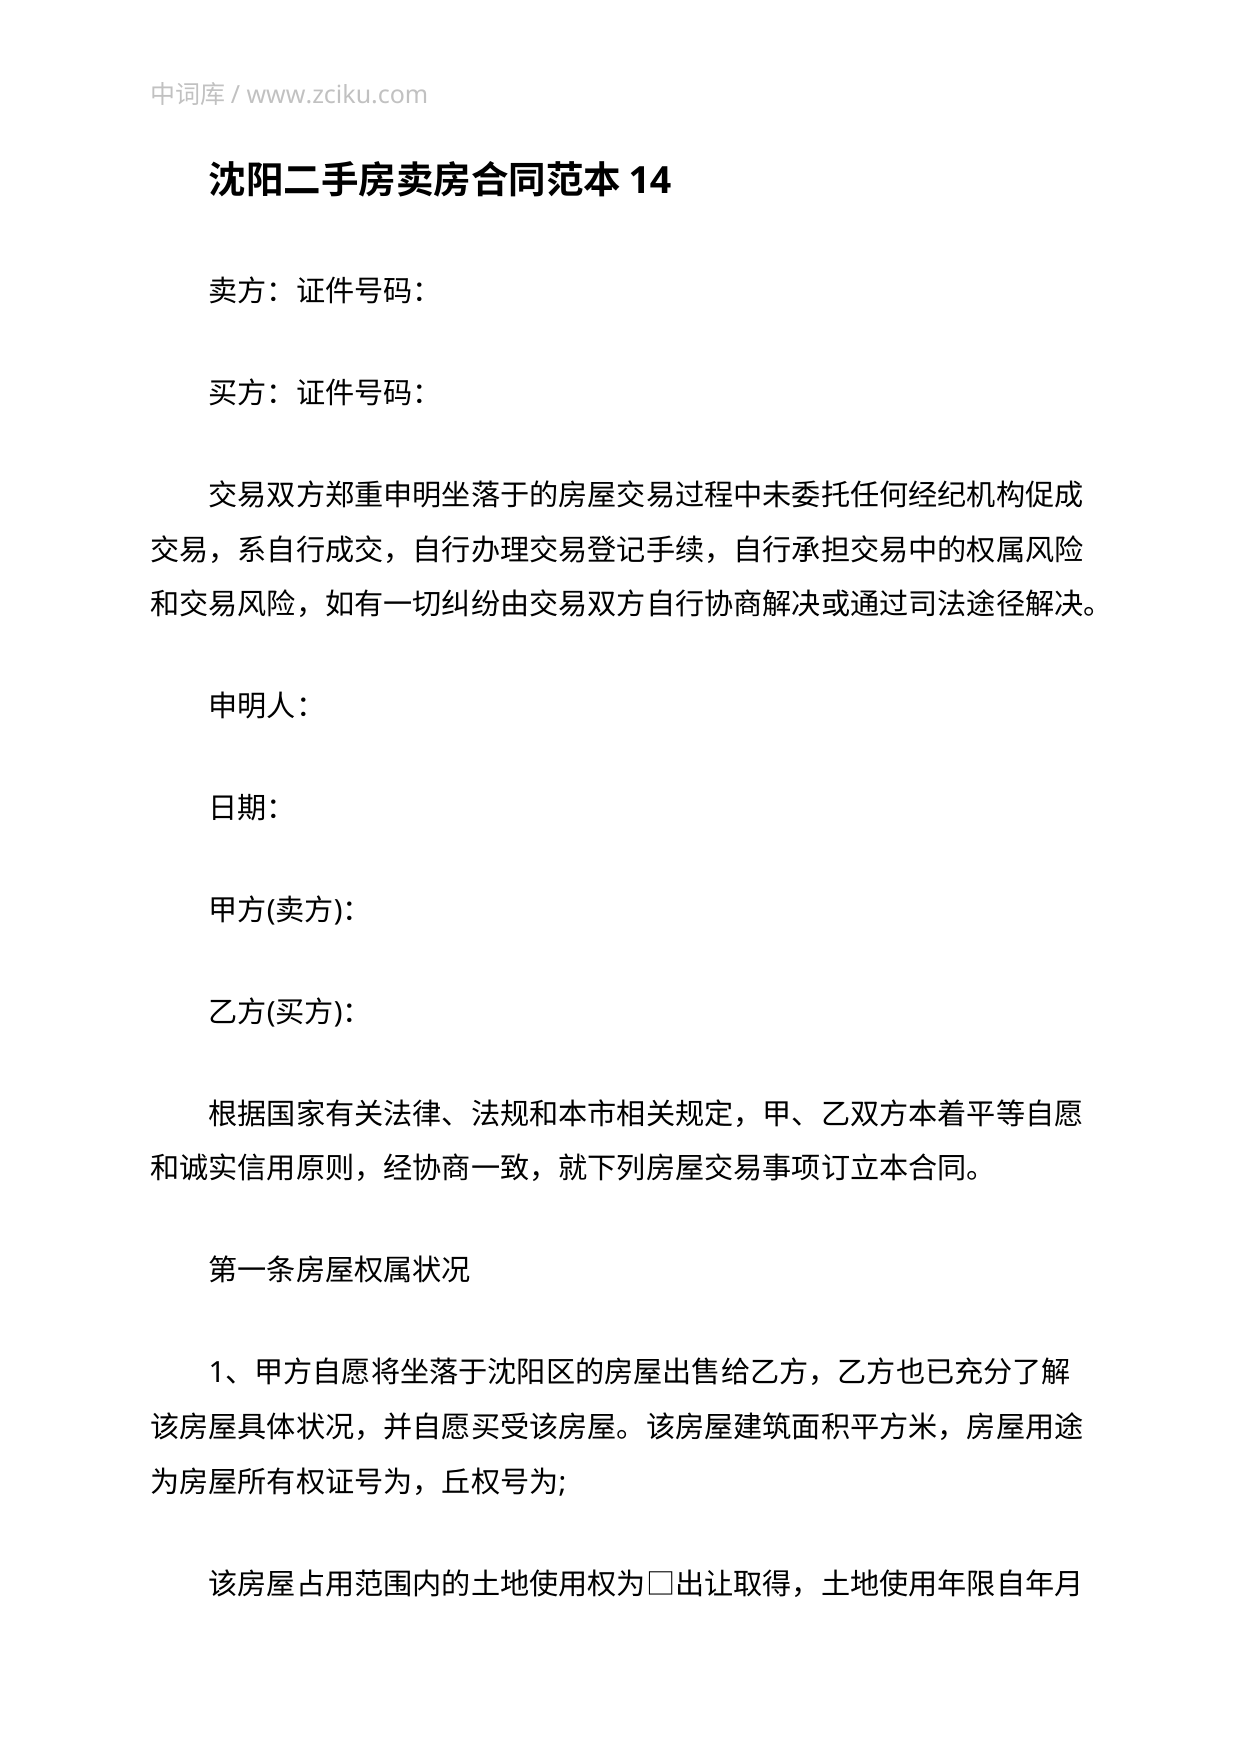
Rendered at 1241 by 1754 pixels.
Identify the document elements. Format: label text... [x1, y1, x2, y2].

text 卖方：证件号码： [150, 268, 1090, 310]
text 申明人： [150, 683, 1090, 725]
text 沈阳二手房卖房合同范本14 [150, 150, 1090, 204]
text 根据国家有关法律、法规和本市相关规定，甲、乙双方本着平等自愿和诚实信用原则，经协商一致，就下列房屋交易事项订立本合同。 [150, 1090, 1090, 1187]
text 买方：证件号码： [150, 369, 1090, 412]
text 1、甲方自愿将坐落于沈阳区的房屋出售给乙方，乙方也已充分了解该房屋具体状况，并自愿买受该房屋。该房屋建筑面积平方米，房屋用途为房屋所有权证号为，丘权号为; [150, 1349, 1090, 1501]
text 甲方(卖方)： [150, 886, 1090, 929]
text 日期： [150, 784, 1090, 827]
text 乙方(买方)： [150, 988, 1090, 1031]
text 交易双方郑重申明坐落于的房屋交易过程中未委托任何经纪机构促成交易，系自行成交，自行办理交易登记手续，自行承担交易中的权属风险和交易风险，如有一切纠纷由交易双方自行协商解决或通过司法途径解决。 [150, 471, 1090, 623]
text 第一条房屋权属状况 [150, 1247, 1090, 1289]
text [150, 1561, 1090, 1603]
